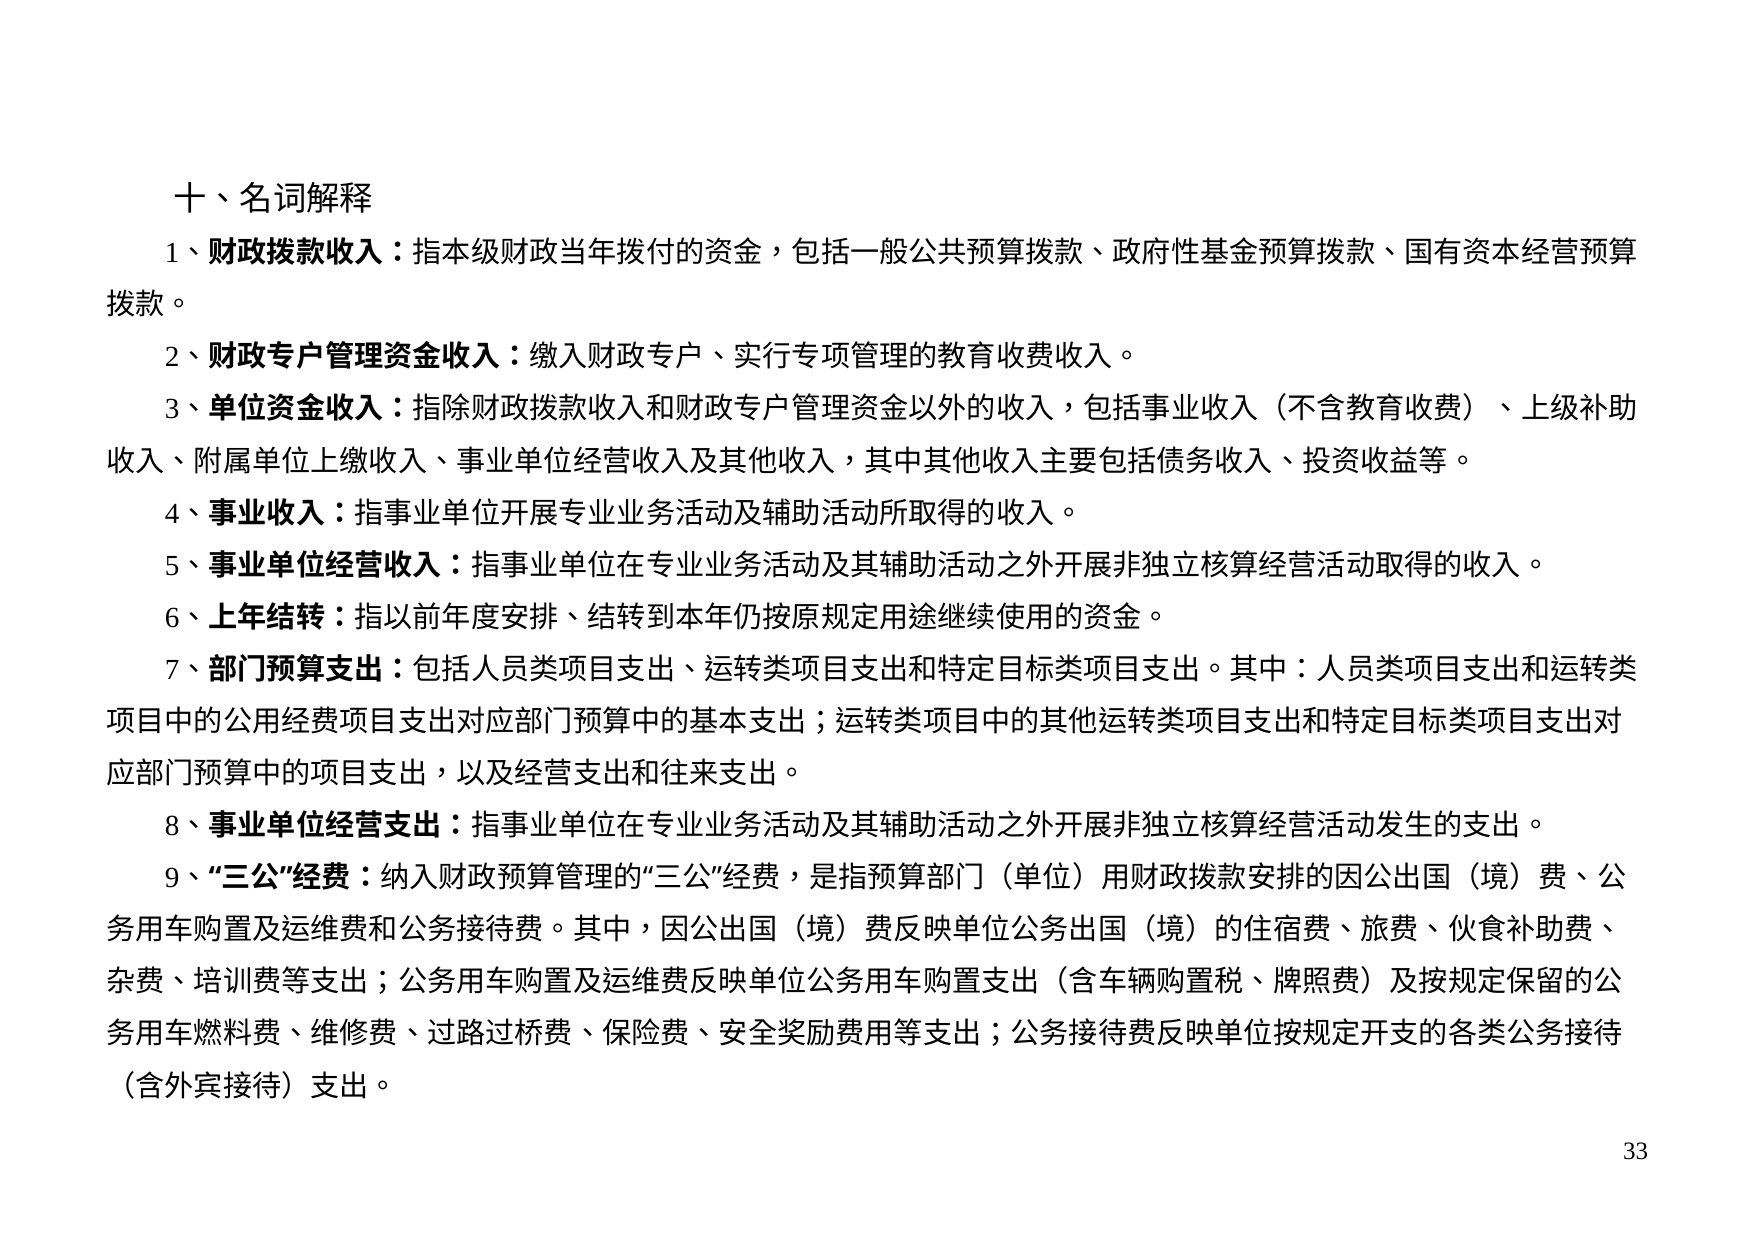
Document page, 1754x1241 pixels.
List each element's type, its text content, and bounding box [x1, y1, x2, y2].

text 3、单位资金收入：指除财政拨款收入和财政专户管理资金以外的收入，包括事业收入（不含教育收费）、上级补助收入、附属单位上缴收入、事业单位经营收入及其他收入，其中其他收入主要包括债务收入、投资收益等。 [106, 377, 1648, 481]
text 十、名词解释 [106, 172, 1648, 220]
text 6、上年结转：指以前年度安排、结转到本年仍按原规定用途继续使用的资金。 [106, 586, 1648, 638]
text 8、事业单位经营支出：指事业单位在专业业务活动及其辅助活动之外开展非独立核算经营活动发生的支出。 [106, 794, 1648, 846]
text 7、部门预算支出：包括人员类项目支出、运转类项目支出和特定目标类项目支出。其中：人员类项目支出和运转类项目中的公用经费项目支出对应部门预算中的基本支出；运转类项目中的其他运转类项目支出和特定目标类项目支出对应部门预算中的项目支出，以及经营支出和往来支出。 [106, 638, 1648, 794]
text 2、财政专户管理资金收入：缴入财政专户、实行专项管理的教育收费收入。 [106, 325, 1648, 377]
text 5、事业单位经营收入：指事业单位在专业业务活动及其辅助活动之外开展非独立核算经营活动取得的收入。 [106, 533, 1648, 586]
text 9、“三公”经费：纳入财政预算管理的“三公”经费，是指预算部门（单位）用财政拨款安排的因公出国（境）费、公务用车购置及运维费和公务接待费。其中，因公出国（境）费反映单位公务出国（境）的住宿费、旅费、伙食补助费、杂费、培训费等支出；公务用车购置及运维费反映单位公务用车购置支出（含车辆购置税、牌照费）及按规定保留的公务用车燃料费、维修费、过路过桥费、保险费、安全奖励费用等支出；公务接待费反映单位按规定开支的各类公务接待（含外宾接待）支出。 [106, 846, 1648, 1106]
text 4、事业收入：指事业单位开展专业业务活动及辅助活动所取得的收入。 [106, 481, 1648, 533]
text 1、财政拨款收入：指本级财政当年拨付的资金，包括一般公共预算拨款、政府性基金预算拨款、国有资本经营预算拨款。 [106, 221, 1648, 325]
